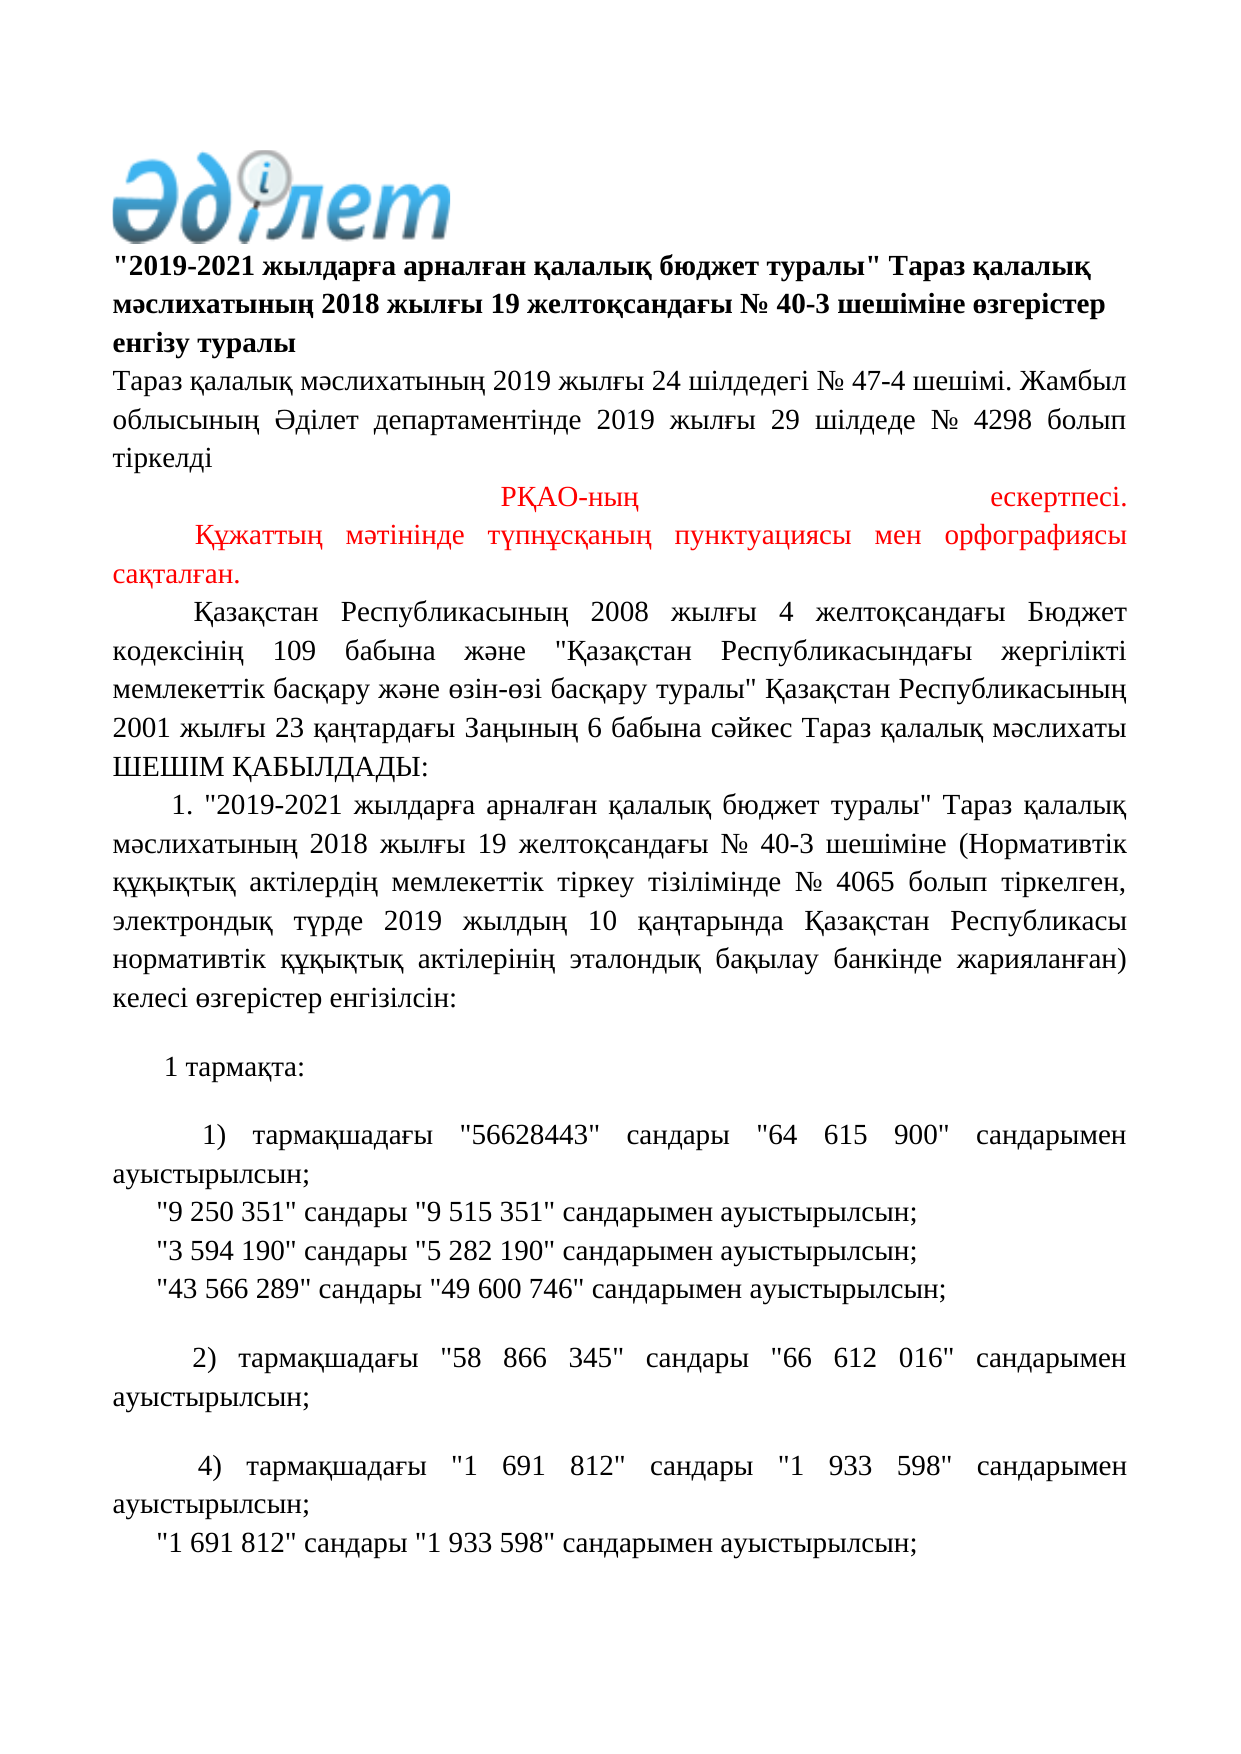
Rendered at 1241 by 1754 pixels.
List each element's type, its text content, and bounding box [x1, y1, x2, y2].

text 4) тармақшадағы "1 691 812" сандары "1 933 598" сандарымен ауыстырылсын; [112, 1448, 1128, 1520]
text 2) тармақшадағы "58 866 345" сандары "66 612 016" сандарымен ауыстырылсын; [112, 1340, 1128, 1412]
text "1 691 812" сандары "1 933 598" сандарымен ауыстырылсын; [112, 1525, 1128, 1558]
text РҚАО-ның ескертпесі. Құжаттың мәтінінде түпнұсқаның пунктуациясы мен орфографиясы сақталған. [112, 479, 1128, 589]
text 1. "2019-2021 жылдарға арналған қалалық бюджет туралы" Тараз қалалық мәслихатының 2018 жылғы 19 желтоқсандағы № 40-3 шешіміне (Нормативтік құқықтық актілердің мемлекеттік тіркеу тізілімінде № 4065 болып тіркелген, электрондық түрде 2019 жылдың 10 қаңтарында Қазақстан Республикасы нормативтік құқықтық актілерінің эталондық бақылау банкінде жарияланған) келесі өзгерістер енгізілсін: [112, 787, 1128, 1013]
text "43 566 289" сандары "49 600 746" сандарымен ауыстырылсын; [112, 1272, 1128, 1305]
text "9 250 351" сандары "9 515 351" сандарымен ауыстырылсын; [112, 1194, 1128, 1228]
text Қазақстан Республикасының 2008 жылғы 4 желтоқсандағы Бюджет кодексінің 109 бабына және "Қазақстан Республикасындағы жергілікті мемлекеттік басқару және өзін-өзі басқару туралы" Қазақстан Республикасының 2001 жылғы 23 қаңтардағы Заңының 6 бабына сәйкес Тараз қалалық мәслихаты ШЕШІМ ҚАБЫЛДАДЫ: [112, 594, 1128, 782]
picture [112, 150, 451, 244]
text "3 594 190" сандары "5 282 190" сандарымен ауыстырылсын; [112, 1233, 1128, 1267]
text "2019-2021 жылдарға арналған қалалық бюджет туралы" Тараз қалалық мәслихатының 2018 жылғы 19 желтоқсандағы № 40-3 шешіміне өзгерістер енгізу туралы [112, 248, 1128, 358]
text 1 тармақта: [112, 1049, 1128, 1082]
text 1) тармақшадағы "56628443" сандары "64 615 900" сандарымен ауыстырылсын; [112, 1117, 1128, 1189]
text Тараз қалалық мәслихатының 2019 жылғы 24 шілдедегі № 47-4 шешімі. Жамбыл облысының Әділет департаментінде 2019 жылғы 29 шілдеде № 4298 болып тіркелді [112, 363, 1128, 474]
